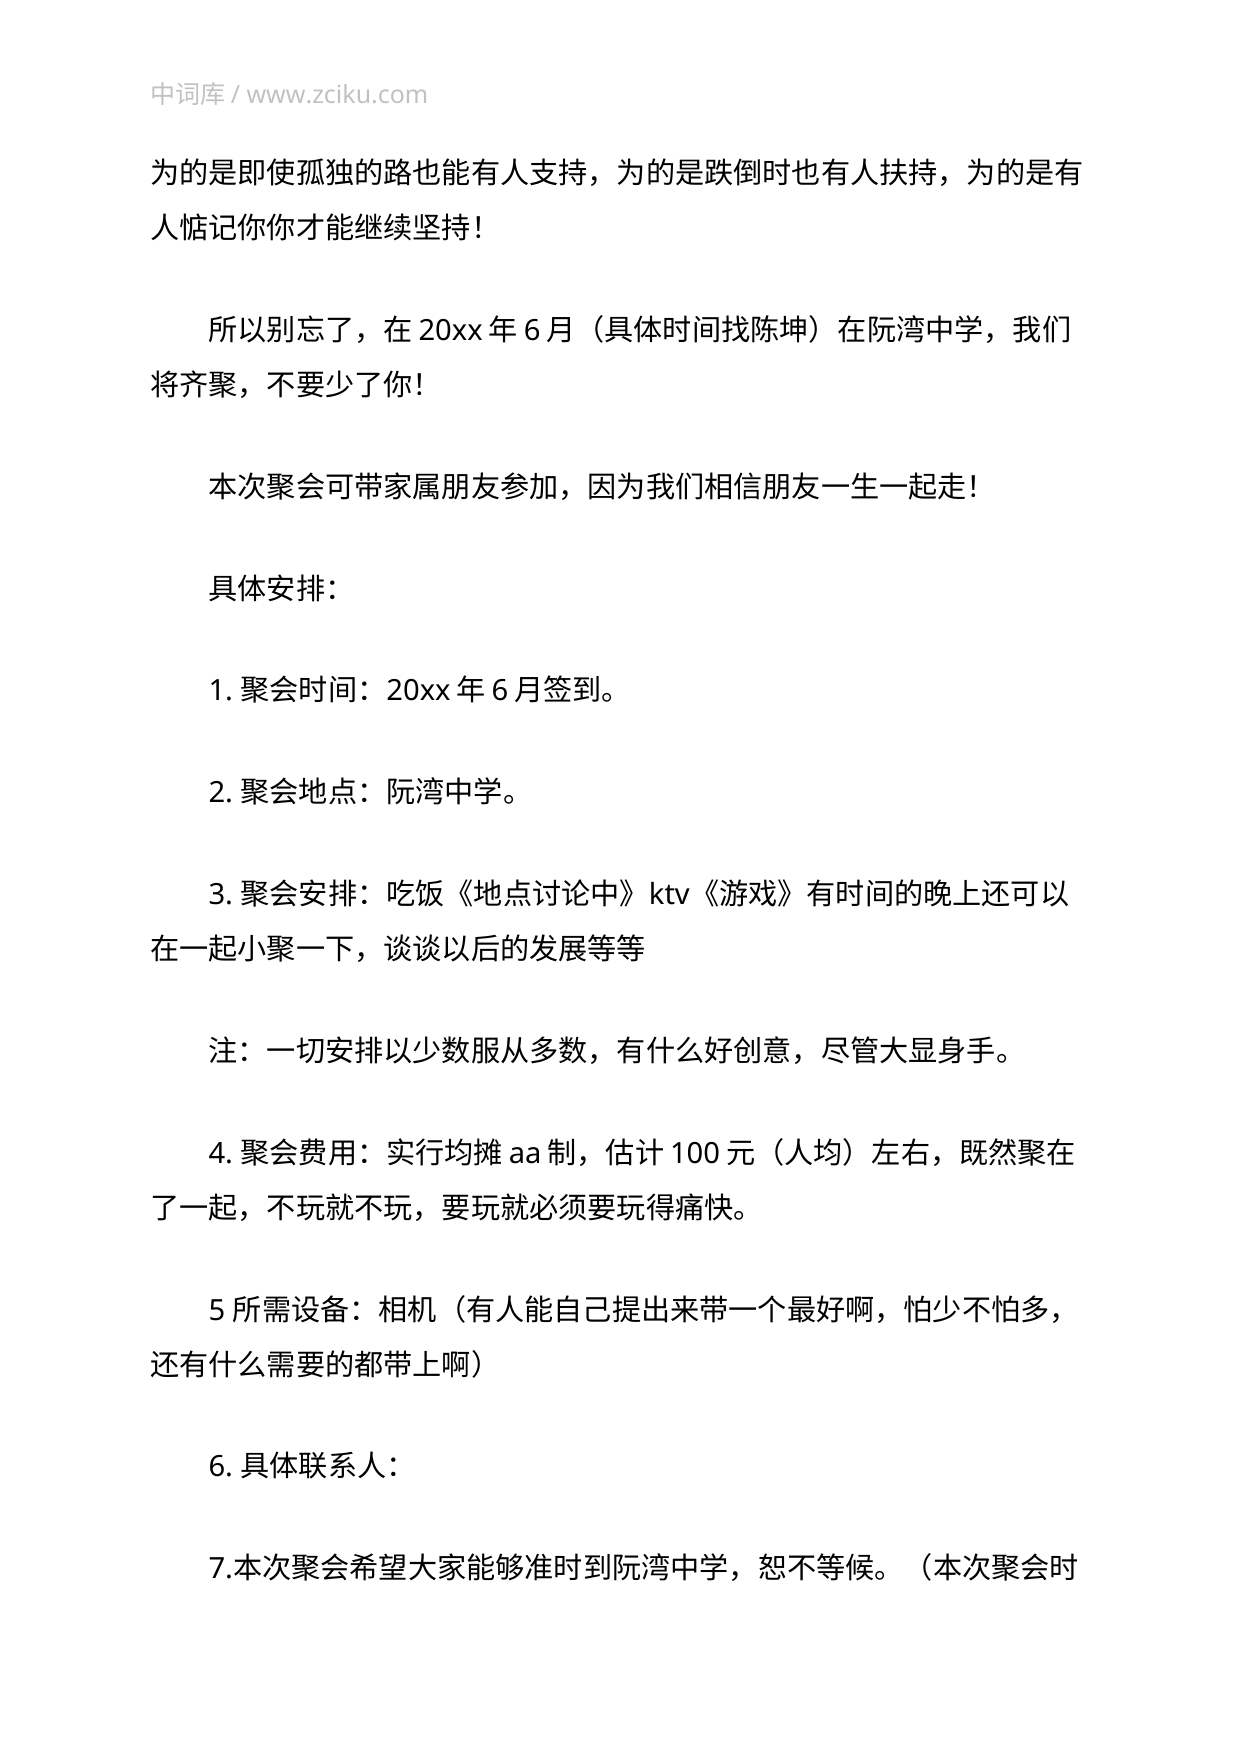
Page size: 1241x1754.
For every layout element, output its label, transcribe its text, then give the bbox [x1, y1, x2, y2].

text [150, 150, 1090, 247]
text 具体安排： [150, 565, 1090, 607]
text 6. 具体联系人： [150, 1443, 1090, 1485]
text 5 所需设备：相机（有人能自己提出来带一个最好啊，怕少不怕多，还有什么需要的都带上啊） [150, 1286, 1090, 1383]
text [150, 1545, 1090, 1587]
text 本次聚会可带家属朋友参加，因为我们相信朋友一生一起走！ [150, 463, 1090, 506]
text 所以别忘了，在20xx年6月（具体时间找陈坤）在阮湾中学，我们将齐聚，不要少了你！ [150, 307, 1090, 404]
text 注：一切安排以少数服从多数，有什么好创意，尽管大显身手。 [150, 1028, 1090, 1070]
text 2. 聚会地点：阮湾中学。 [150, 769, 1090, 811]
text 3. 聚会安排：吃饭《地点讨论中》ktv《游戏》有时间的晚上还可以在一起小聚一下，谈谈以后的发展等等 [150, 871, 1090, 968]
text 1. 聚会时间：20xx年6月签到。 [150, 667, 1090, 709]
text 4. 聚会费用：实行均摊aa制，估计100元（人均）左右，既然聚在了一起，不玩就不玩，要玩就必须要玩得痛快。 [150, 1129, 1090, 1227]
